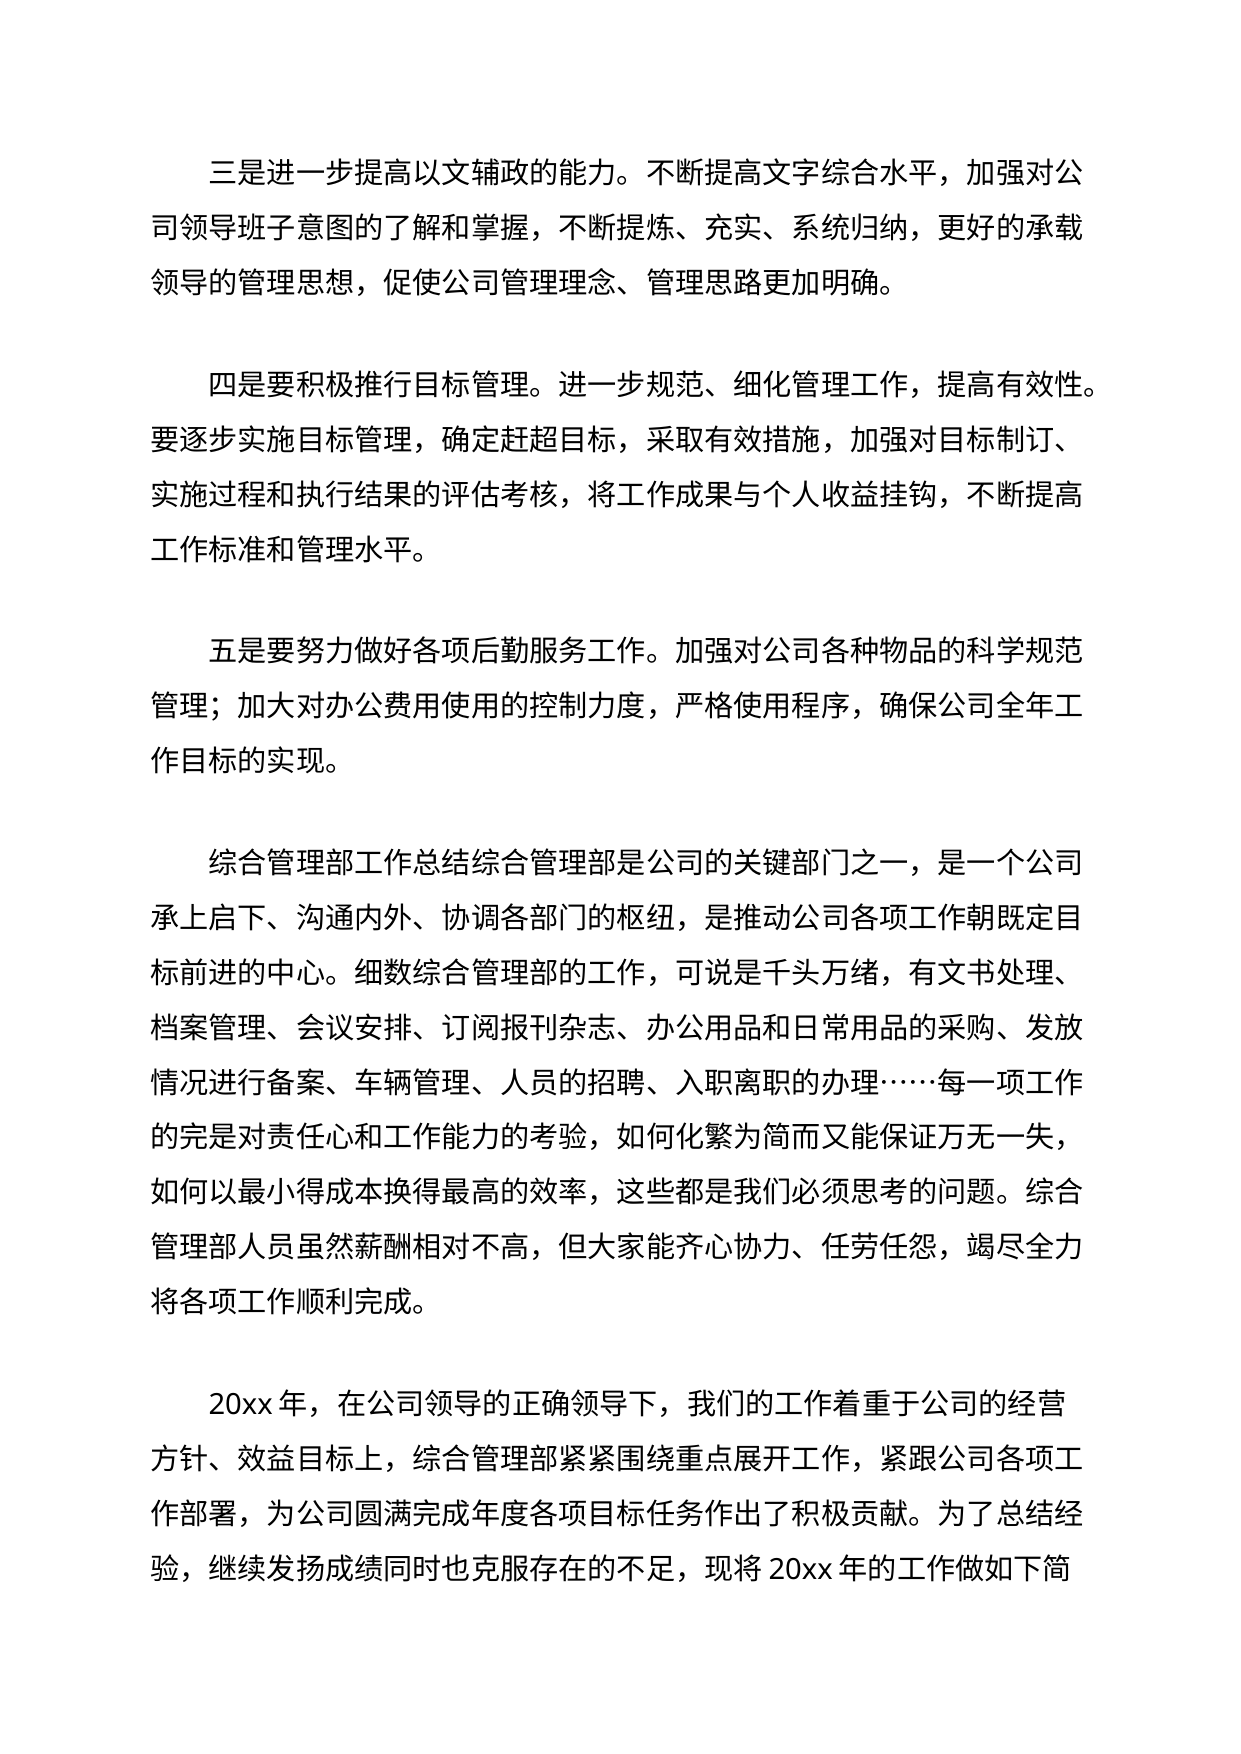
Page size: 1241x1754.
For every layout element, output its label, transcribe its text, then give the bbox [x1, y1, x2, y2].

text 三是进一步提高以文辅政的能力。不断提高文字综合水平，加强对公司领导班子意图的了解和掌握，不断提炼、充实、系统归纳，更好的承载领导的管理思想，促使公司管理理念、管理思路更加明确。 [150, 150, 1090, 302]
text 五是要努力做好各项后勤服务工作。加强对公司各种物品的科学规范管理；加大对办公费用使用的控制力度，严格使用程序，确保公司全年工作目标的实现。 [150, 628, 1090, 780]
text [150, 1381, 1090, 1588]
text 四是要积极推行目标管理。进一步规范、细化管理工作，提高有效性。要逐步实施目标管理，确定赶超目标，采取有效措施，加强对目标制订、实施过程和执行结果的评估考核，将工作成果与个人收益挂钩，不断提高工作标准和管理水平。 [150, 362, 1090, 568]
text 综合管理部工作总结综合管理部是公司的关键部门之一，是一个公司承上启下、沟通内外、协调各部门的枢纽，是推动公司各项工作朝既定目标前进的中心。细数综合管理部的工作，可说是千头万绪，有文书处理、档案管理、会议安排、订阅报刊杂志、办公用品和日常用品的采购、发放情况进行备案、车辆管理、人员的招聘、入职离职的办理……每一项工作的完是对责任心和工作能力的考验，如何化繁为简而又能保证万无一失，如何以最小得成本换得最高的效率，这些都是我们必须思考的问题。综合管理部人员虽然薪酬相对不高，但大家能齐心协力、任劳任怨，竭尽全力将各项工作顺利完成。 [150, 839, 1090, 1321]
